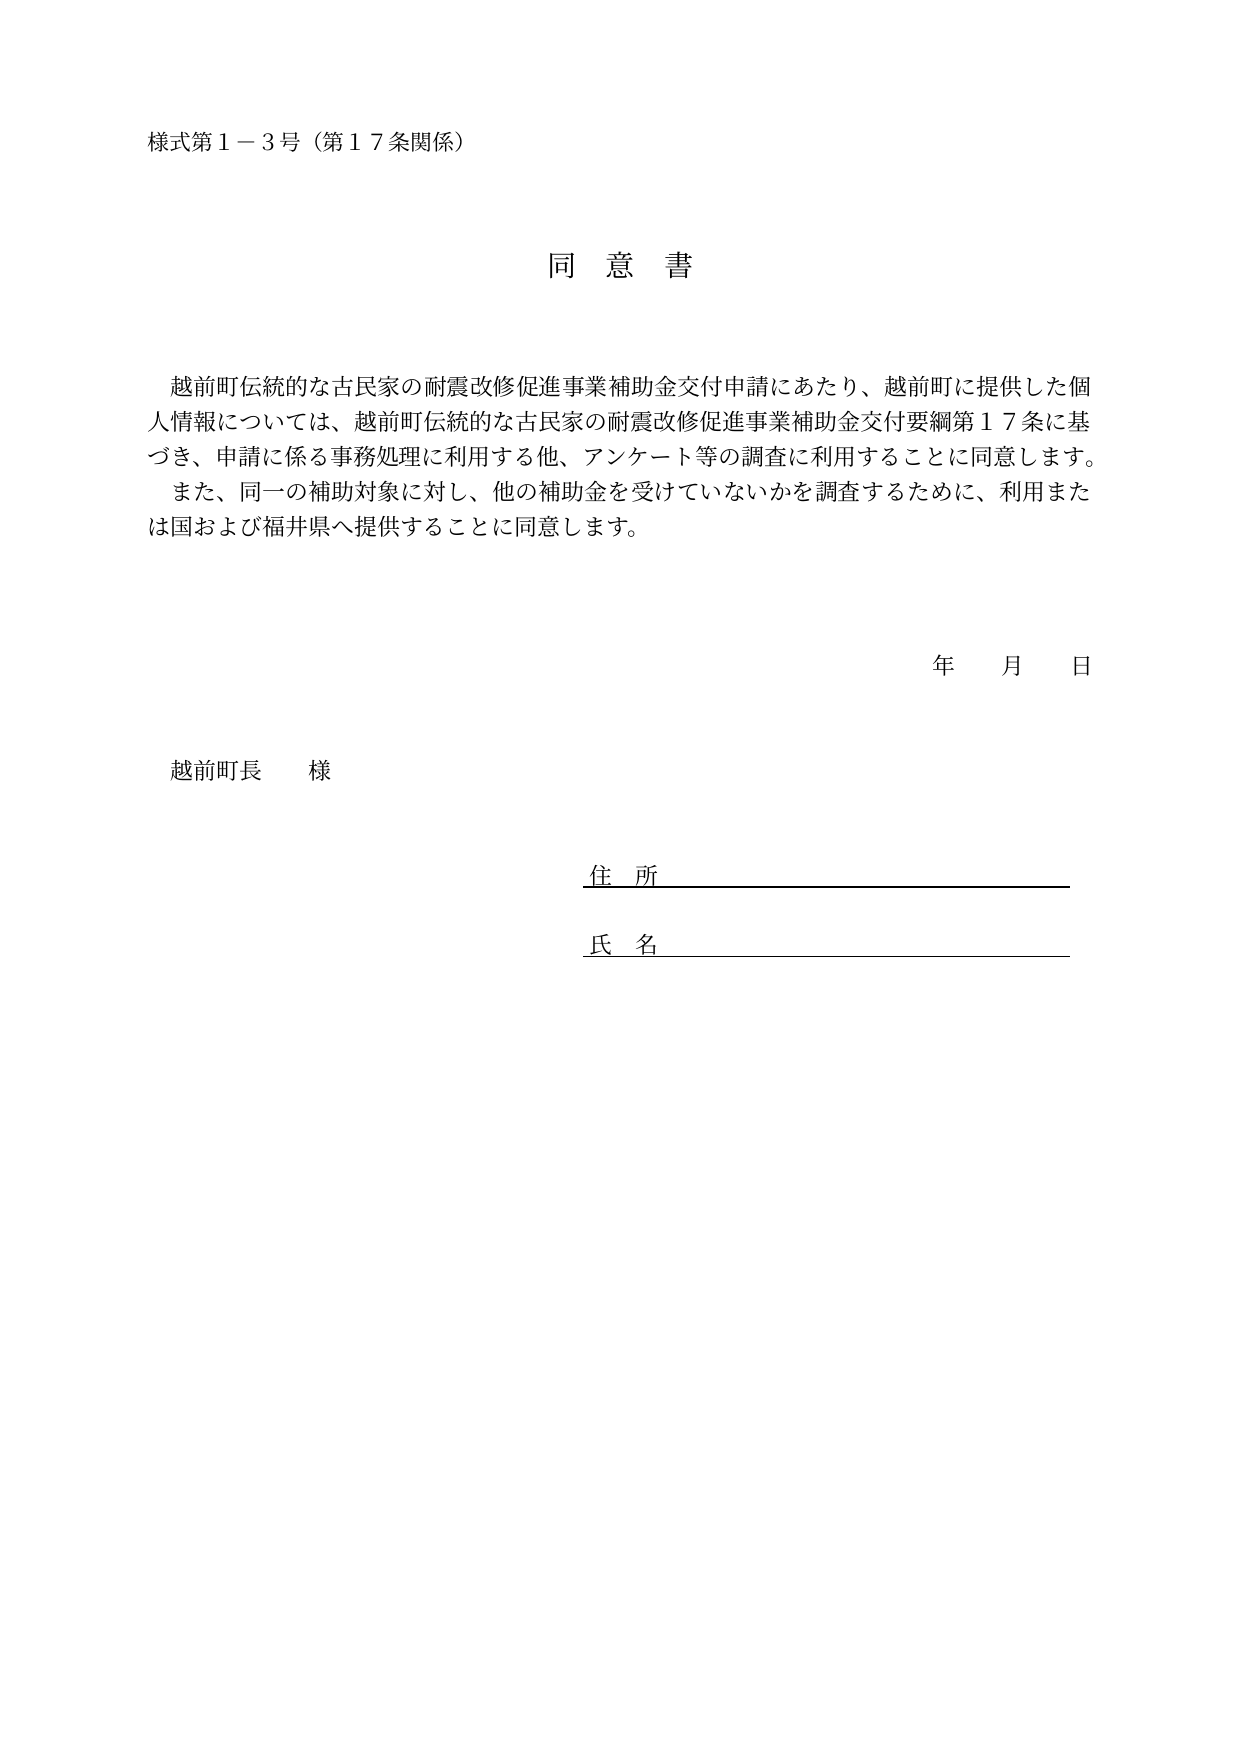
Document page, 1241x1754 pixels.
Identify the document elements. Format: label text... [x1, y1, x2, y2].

text 氏 名 [148, 927, 1092, 961]
text 様式第１－３号（第１７条関係） [148, 124, 1092, 159]
text 越前町長 様 [148, 752, 1092, 787]
text 住 所 [148, 857, 1092, 892]
text 同意書 [148, 229, 1092, 298]
text また、同一の補助対象に対し、他の補助金を受けていないかを調査するために、利用または国および福井県へ提供することに同意します。 [148, 473, 1092, 543]
text 越前町伝統的な古民家の耐震改修促進事業補助金交付申請にあたり、越前町に提供した個人情報については、越前町伝統的な古民家の耐震改修促進事業補助金交付要綱第１７条に基づき、申請に係る事務処理に利用する他、アンケート等の調査に利用することに同意します。 [148, 368, 1092, 473]
text 年 月 日 [148, 647, 1092, 682]
